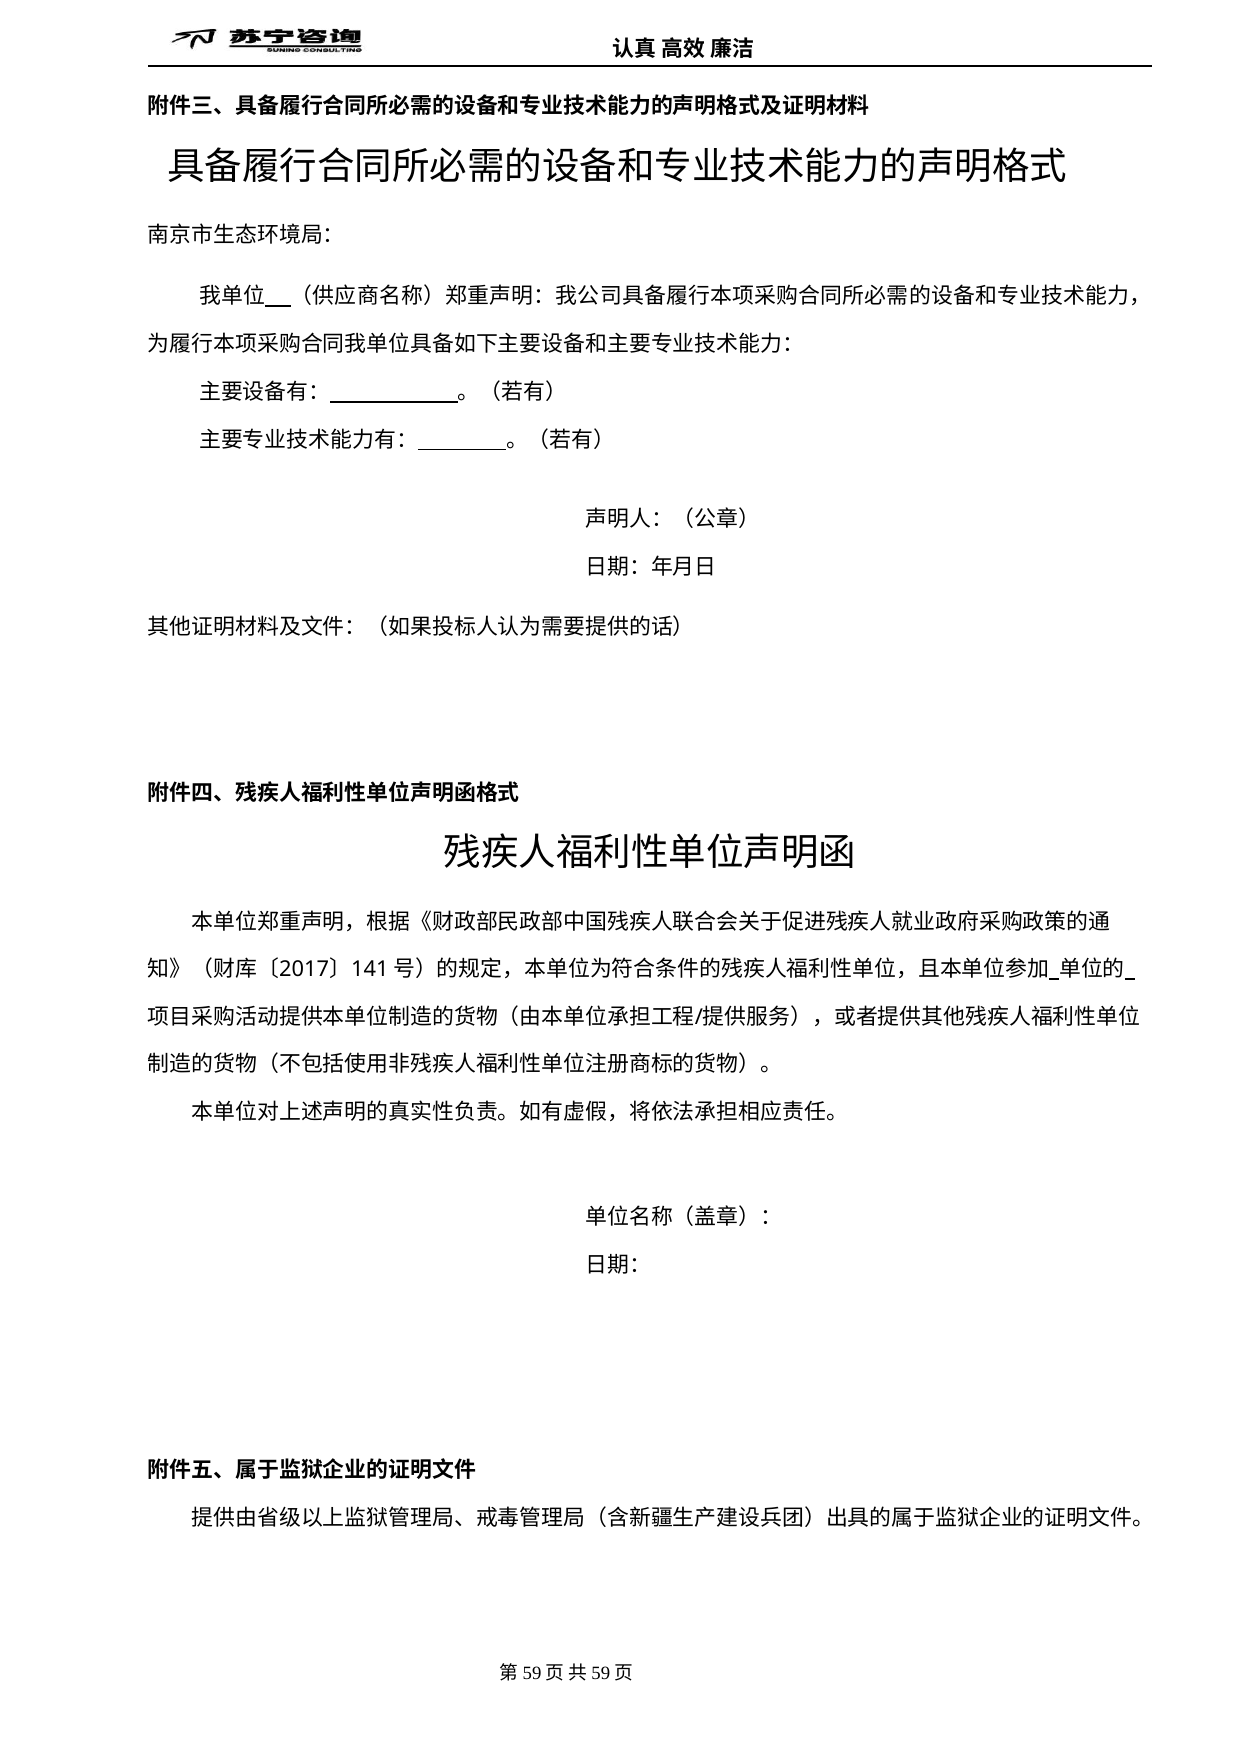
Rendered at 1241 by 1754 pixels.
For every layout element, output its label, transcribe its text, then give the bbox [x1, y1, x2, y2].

text 日期： [148, 1247, 1152, 1278]
text 提供由省级以上监狱管理局、戒毒管理局（含新疆生产建设兵团）出具的属于监狱企业的证明文件。 [148, 1500, 1152, 1532]
picture [147, 17, 374, 57]
text 附件四、残疾人福利性单位声明函格式 [148, 775, 1152, 806]
text 其他证明材料及文件：（如果投标人认为需要提供的话） [148, 596, 1152, 644]
text 主要专业技术能力有： 。（若有） [148, 409, 1152, 457]
text 本单位对上述声明的真实性负责。如有虚假，将依法承担相应责任。 [148, 1094, 1152, 1126]
text 声明人：（公章） [148, 501, 1152, 533]
text 我单位 （供应商名称）郑重声明：我公司具备履行本项采购合同所必需的设备和专业技术能力，为履行本项采购合同我单位具备如下主要设备和主要专业技术能力： [148, 265, 1152, 361]
text 南京市生态环境局： [148, 217, 1152, 249]
text 主要设备有： 。（若有） [148, 361, 1152, 409]
text 本单位郑重声明，根据《财政部民政部中国残疾人联合会关于促进残疾人就业政府采购政策的通知》（财库〔2017〕141号）的规定，本单位为符合条件的残疾人福利性单位，且本单位参加 单位的 项目采购活动提供本单位制造的货物（由本单位承担工程/提供服务），或者提供其他残疾人福利性单位制造的货物（不包括使用非残疾人福利性单位注册商标的货物）。 [148, 904, 1152, 1078]
text 残疾人福利性单位声明函 [148, 822, 1152, 877]
text 日期：年月日 [148, 549, 1152, 581]
text 附件三、具备履行合同所必需的设备和专业技术能力的声明格式及证明材料 [148, 88, 1152, 120]
text 附件五、属于监狱企业的证明文件 [148, 1452, 1152, 1484]
text 单位名称（盖章）： [148, 1199, 1152, 1231]
text 具备履行合同所必需的设备和专业技术能力的声明格式 [148, 136, 1152, 190]
